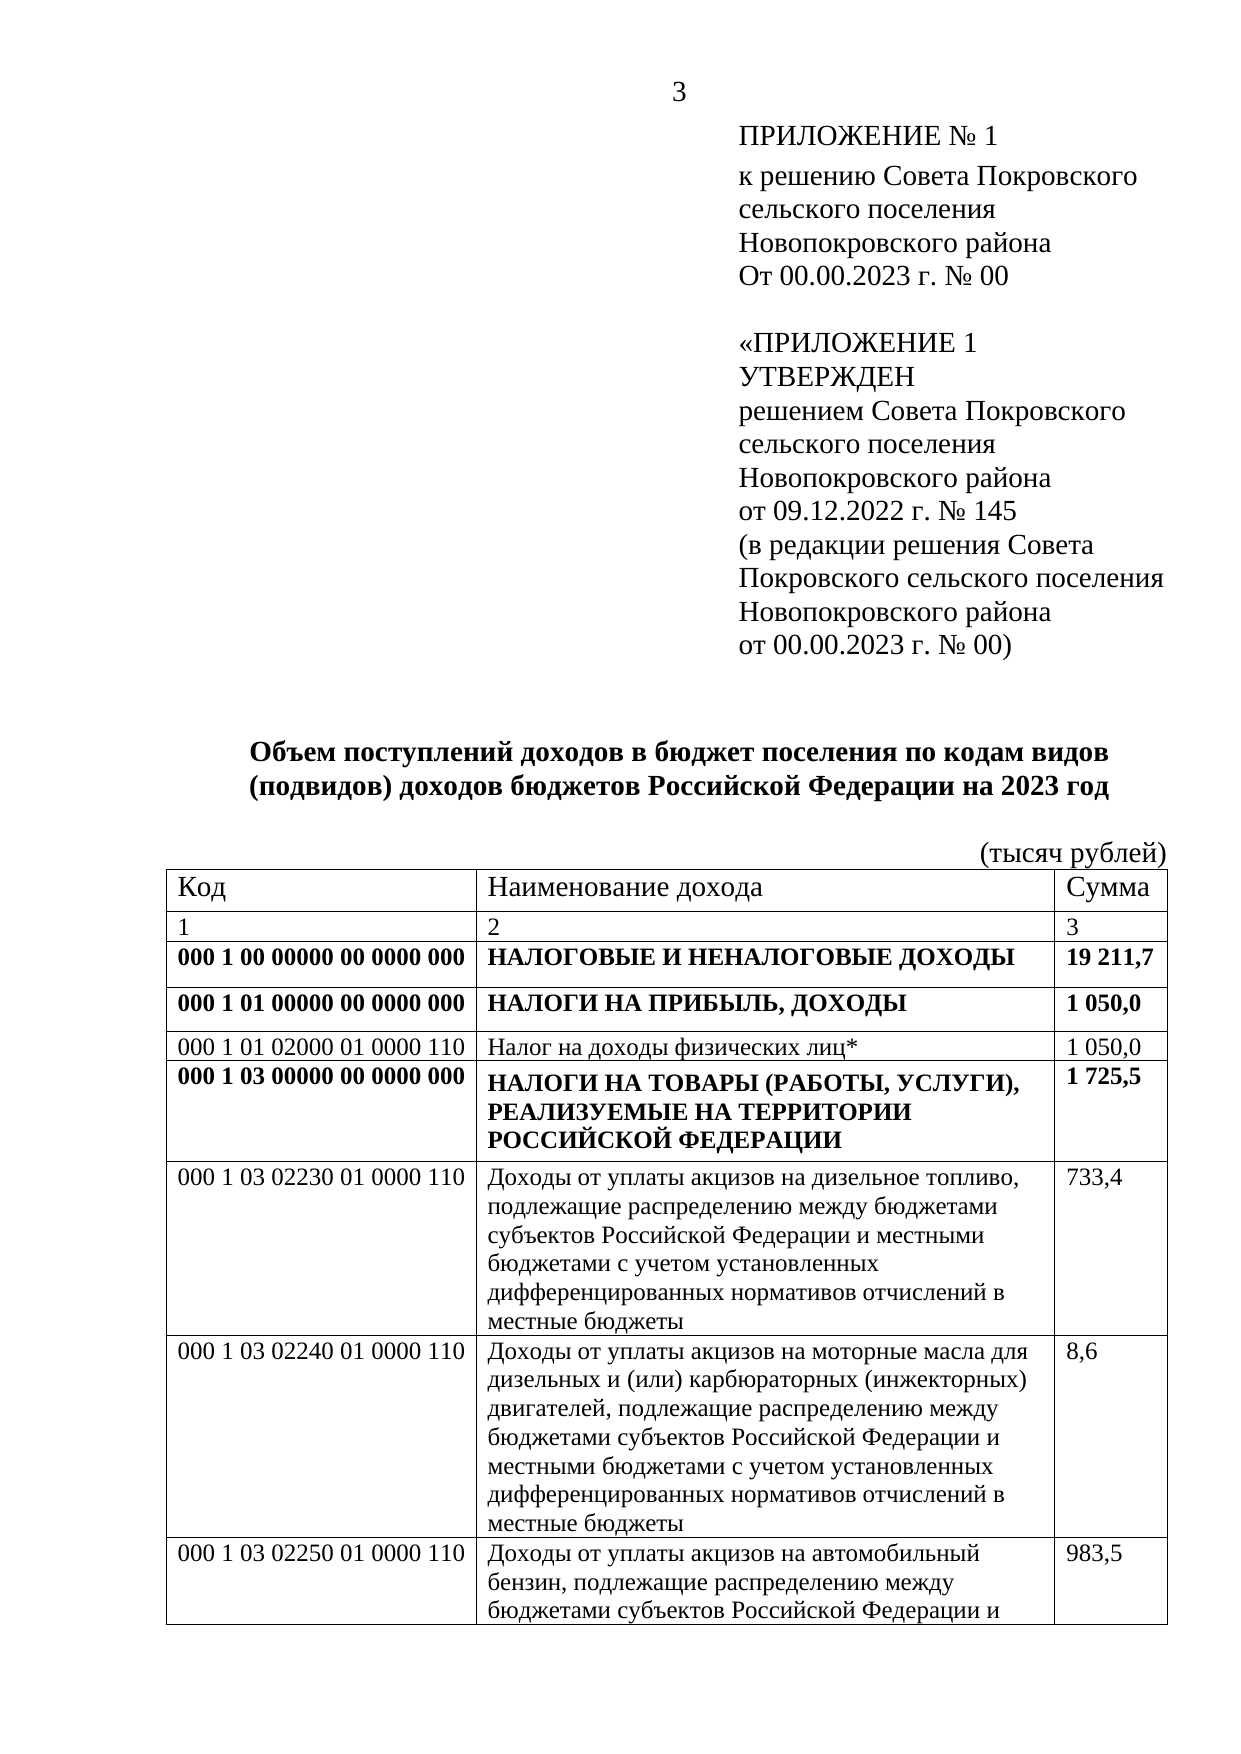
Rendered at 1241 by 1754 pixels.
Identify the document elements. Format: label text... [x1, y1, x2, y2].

table_cell 000 1 03 02240 01 0000 110 [167, 1336, 476, 1537]
text (тысяч рублей) [177, 835, 1167, 868]
text «ПРИЛОЖЕНИЕ 1 [738, 326, 1181, 359]
table_header Код [167, 870, 476, 911]
subtitle от 00.00.2023 г. № 00) [738, 627, 1181, 661]
table_cell 1 050,0 [1055, 988, 1167, 1031]
table_cell Налог на доходы физических лиц* [477, 1032, 1054, 1060]
table_cell 2 [477, 912, 1054, 941]
text к решению Совета Покровского [738, 158, 1181, 191]
table_cell 8,6 [1055, 1336, 1167, 1537]
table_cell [167, 1538, 476, 1624]
table_cell 000 1 00 00000 00 0000 000 [167, 942, 476, 987]
table_cell 000 1 01 00000 00 0000 000 [167, 988, 476, 1031]
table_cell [477, 1538, 1054, 1624]
table_cell 000 1 01 02000 01 0000 110 [167, 1032, 476, 1060]
text решением Совета Покровского сельского поселения [738, 393, 1181, 460]
table_cell 000 1 03 02230 01 0000 110 [167, 1162, 476, 1335]
table_header Наименование дохода [477, 870, 1054, 911]
text сельского поселения [738, 191, 1181, 225]
table_cell НАЛОГИ НА ТОВАРЫ (РАБОТЫ, УСЛУГИ), РЕАЛИЗУЕМЫЕ НА ТЕРРИТОРИИ РОССИЙСКОЙ ФЕДЕРАЦИИ [477, 1061, 1054, 1161]
text УТВЕРЖДЕН [738, 359, 1181, 393]
text от 09.12.2022 г. № 145 [738, 493, 1181, 527]
table_cell 1 [167, 912, 476, 941]
text Новопокровского района [738, 460, 1181, 493]
table_cell 733,4 [1055, 1162, 1167, 1335]
text Новопокровского района [738, 225, 1181, 258]
table_cell НАЛОГИ НА ПРИБЫЛЬ, ДОХОДЫ [477, 988, 1054, 1031]
table_cell НАЛОГОВЫЕ И НЕНАЛОГОВЫЕ ДОХОДЫ [477, 942, 1054, 987]
table_cell 1 050,0 [1055, 1032, 1167, 1060]
subtitle ПРИЛОЖЕНИЕ № 1 [738, 118, 1181, 152]
table_header Сумма [1055, 870, 1167, 911]
table_cell 000 1 03 00000 00 0000 000 [167, 1061, 476, 1161]
table_cell 3 [1055, 912, 1167, 941]
text От 00.00.2023 г. № 00 [738, 258, 1181, 292]
table_cell 19 211,7 [1055, 942, 1167, 987]
table_cell 983,5 [1055, 1538, 1167, 1624]
table_cell Доходы от уплаты акцизов на моторные масла для дизельных и (или) карбюраторных (инжекторных) двигателей, подлежащие распределению между бюджетами субъектов Российской Федерации и местными бюджетами с учетом установленных дифференцированных нормативов отчислений в местные бюджеты [477, 1336, 1054, 1537]
text Объем поступлений доходов в бюджет поселения по кодам видов (подвидов) доходов бюджетов Российской Федерации на 2023 год [177, 734, 1181, 801]
text (в редакции решения Совета Покровского сельского поселения [738, 527, 1181, 594]
text Новопокровского района [738, 594, 1181, 627]
table_cell 1 725,5 [1055, 1061, 1167, 1161]
table_cell Доходы от уплаты акцизов на дизельное топливо, подлежащие распределению между бюджетами субъектов Российской Федерации и местными бюджетами с учетом установленных дифференцированных нормативов отчислений в местные бюджеты [477, 1162, 1054, 1335]
